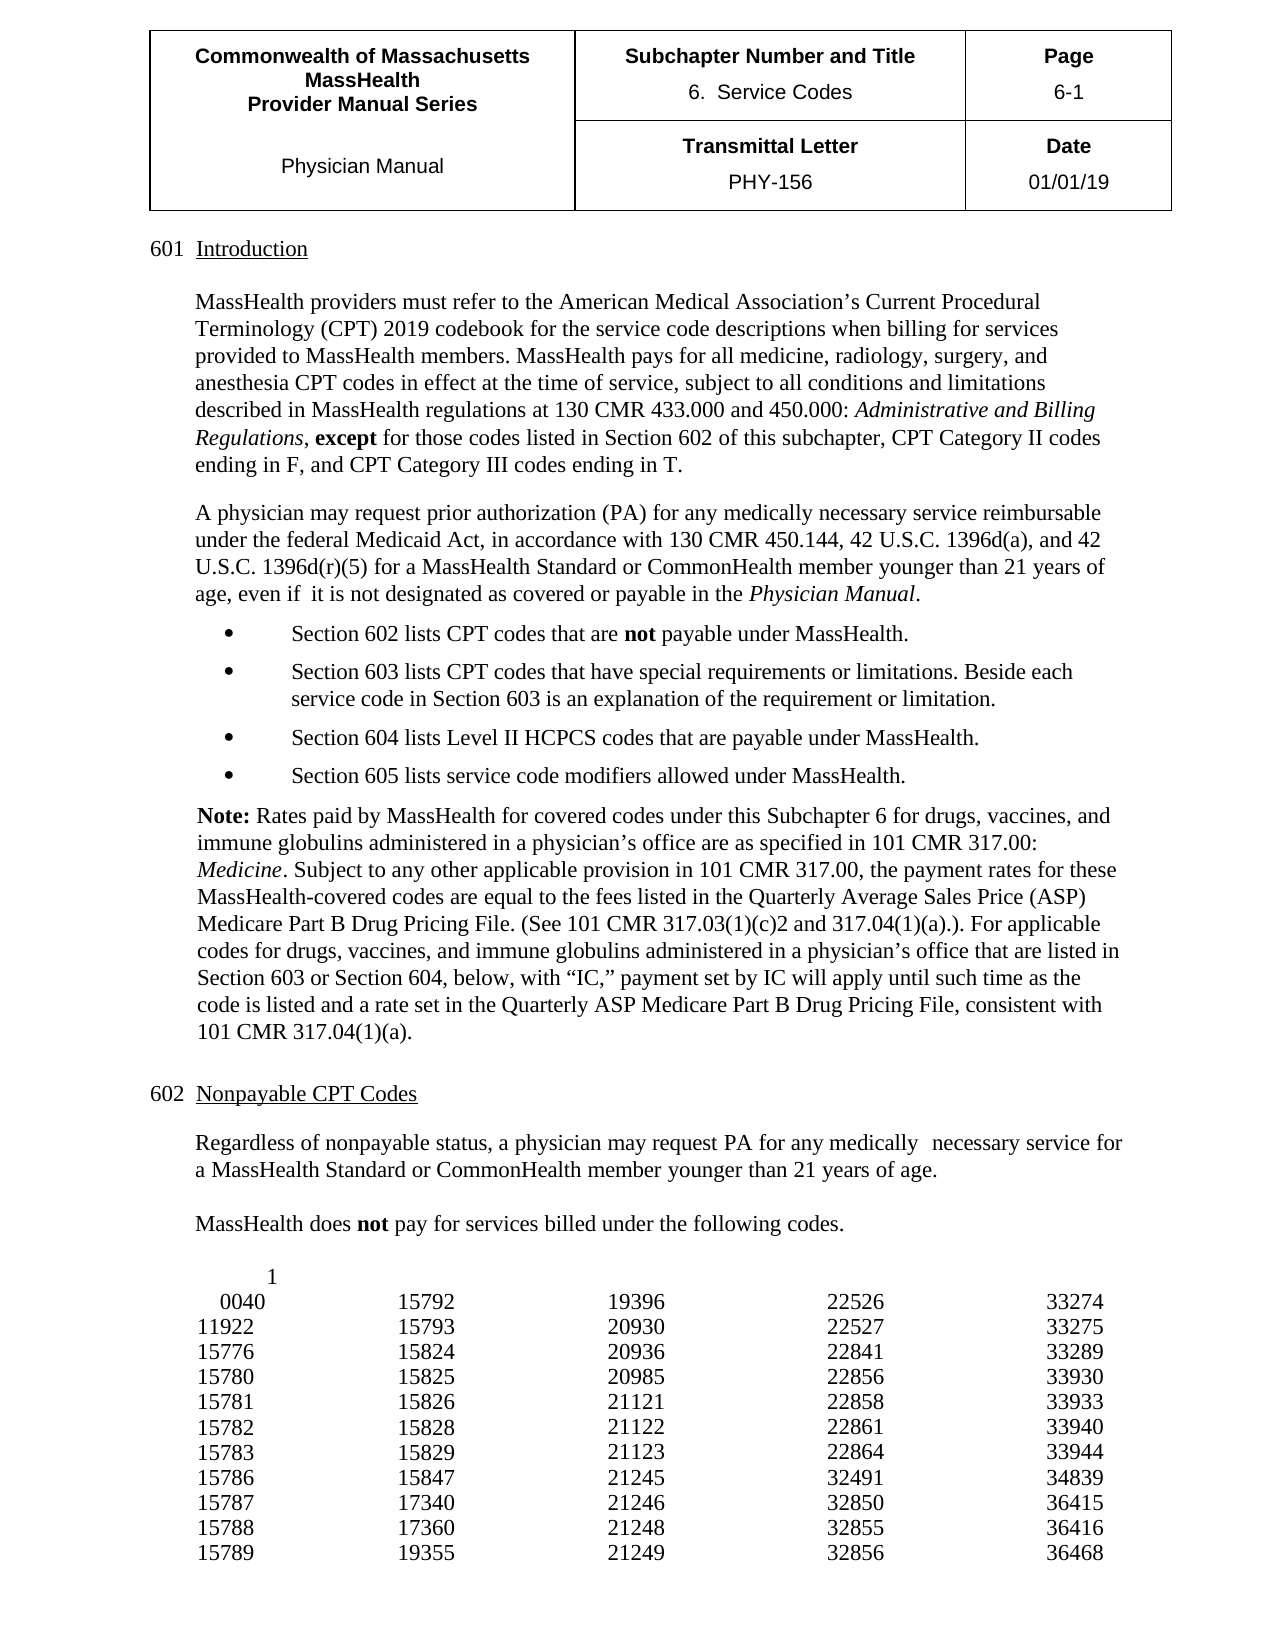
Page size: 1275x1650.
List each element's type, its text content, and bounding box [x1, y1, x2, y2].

text 33930 [990, 1364, 1125, 1389]
text 22527 [780, 1314, 915, 1339]
text 15776 [150, 1339, 285, 1364]
text 22864 [780, 1440, 915, 1465]
text 32855 [780, 1515, 915, 1540]
text 33289 [990, 1339, 1125, 1364]
text 15824 [360, 1339, 495, 1365]
text 15782 [150, 1415, 285, 1440]
text 22861 [780, 1415, 915, 1440]
text 15826 [360, 1390, 495, 1415]
text 15847 [360, 1465, 495, 1490]
text 20985 [570, 1364, 705, 1389]
text A physician may request prior authorization (PA) for any medically necessary service reimbursable under the federal Medicaid Act, in accordance with 130 CMR 450.144, 42 U.S.C. 1396d(a), and 42 U.S.C. 1396d(r)(5) for a MassHealth Standard or CommonHealth member younger than 21 years of age, even if it is not designated as covered or payable in the Physician Manual. [195, 499, 1125, 607]
text 15828 [360, 1415, 495, 1440]
list Section 602 lists CPT codes that are not payable under MassHealth. [225, 619, 1106, 646]
text 36416 [990, 1515, 1125, 1540]
text 32850 [780, 1490, 915, 1515]
text 20930 [570, 1314, 705, 1339]
text 36468 [990, 1540, 1125, 1565]
text 33933 [990, 1389, 1125, 1415]
text 15788 [150, 1515, 285, 1541]
text 15781 [150, 1390, 285, 1415]
text 15793 [360, 1314, 495, 1339]
text 21121 [570, 1389, 705, 1415]
text 32491 [780, 1465, 915, 1490]
list Section 605 lists service code modifiers allowed under MassHealth. [225, 762, 1106, 789]
text Note: Rates paid by MassHealth for covered codes under this Subchapter 6 for drugs, vaccines, and immune globulins administered in a physician’s office are as specified in 101 CMR 317.00: Medicine. Subject to any other applicable provision in 101 CMR 317.00, the payment rates for these MassHealth-covered codes are equal to the fees listed in the Quarterly Average Sales Price (ASP) Medicare Part B Drug Pricing File. (See 101 CMR 317.03(1)(c)2 and 317.04(1)(a).). For applicable codes for drugs, vaccines, and immune globulins administered in a physician’s office that are listed in Section 603 or Section 604, below, with “IC,” payment set by IC will apply until such time as the code is listed and a rate set in the Quarterly ASP Medicare Part B Drug Pricing File, consistent with 101 CMR 317.04(1)(a). [197, 801, 1125, 1045]
text MassHealth providers must refer to the American Medical Association’s Current Procedural Terminology (CPT) 2019 codebook for the service code descriptions when billing for services provided to MassHealth members. MassHealth pays for all medicine, radiology, surgery, and anesthesia CPT codes in effect at the time of service, subject to all conditions and limitations described in MassHealth regulations at 130 CMR 433.000 and 450.000: Administrative and Billing Regulations, except for those codes listed in Section 602 of this subchapter, CPT Category II codes ending in F, and CPT Category III codes ending in T. [195, 288, 1125, 477]
text 33275 [990, 1314, 1125, 1339]
text 22856 [780, 1364, 915, 1389]
text 15786 [150, 1465, 285, 1490]
text 20936 [570, 1339, 705, 1364]
text 33940 [990, 1415, 1125, 1440]
text MassHealth does not pay for services billed under the following codes. [195, 1210, 1114, 1237]
text 21245 [570, 1465, 705, 1490]
text 19355 [360, 1540, 495, 1566]
text 34839 [990, 1465, 1125, 1490]
text 21123 [570, 1440, 705, 1465]
text 602 Nonpayable CPT Codes [150, 1080, 1125, 1106]
text 32856 [780, 1540, 915, 1565]
text 22526 [780, 1289, 915, 1314]
text 17340 [360, 1490, 495, 1515]
text 15825 [360, 1365, 495, 1390]
text 17360 [360, 1515, 495, 1540]
text 33944 [990, 1440, 1125, 1465]
text 15787 [150, 1490, 285, 1515]
text 19396 [570, 1289, 705, 1314]
text 15792 [360, 1289, 495, 1314]
text 21246 [570, 1490, 705, 1515]
text 11922 [150, 1314, 285, 1339]
list Section 604 lists Level II HCPCS codes that are payable under MassHealth. [225, 724, 1106, 750]
text 15783 [150, 1440, 285, 1465]
text 21122 [570, 1415, 705, 1440]
text 10040 [219, 1264, 274, 1314]
text 15780 [150, 1364, 285, 1390]
text 21249 [570, 1540, 705, 1565]
text 36415 [990, 1490, 1125, 1515]
text 21248 [570, 1515, 705, 1540]
list Section 603 lists CPT codes that have special requirements or limitations. Beside each service code in Section 603 is an explanation of the requirement or limitation. [225, 658, 1106, 711]
text 15829 [360, 1440, 495, 1465]
text Regardless of nonpayable status, a physician may request PA for any medically necessary service for a MassHealth Standard or CommonHealth member younger than 21 years of age. [195, 1129, 1125, 1183]
text 22858 [780, 1389, 915, 1415]
text 15789 [150, 1541, 285, 1566]
text 22841 [780, 1339, 915, 1364]
text 33274 [971, 1289, 1125, 1314]
text 601 Introduction [150, 235, 1125, 261]
